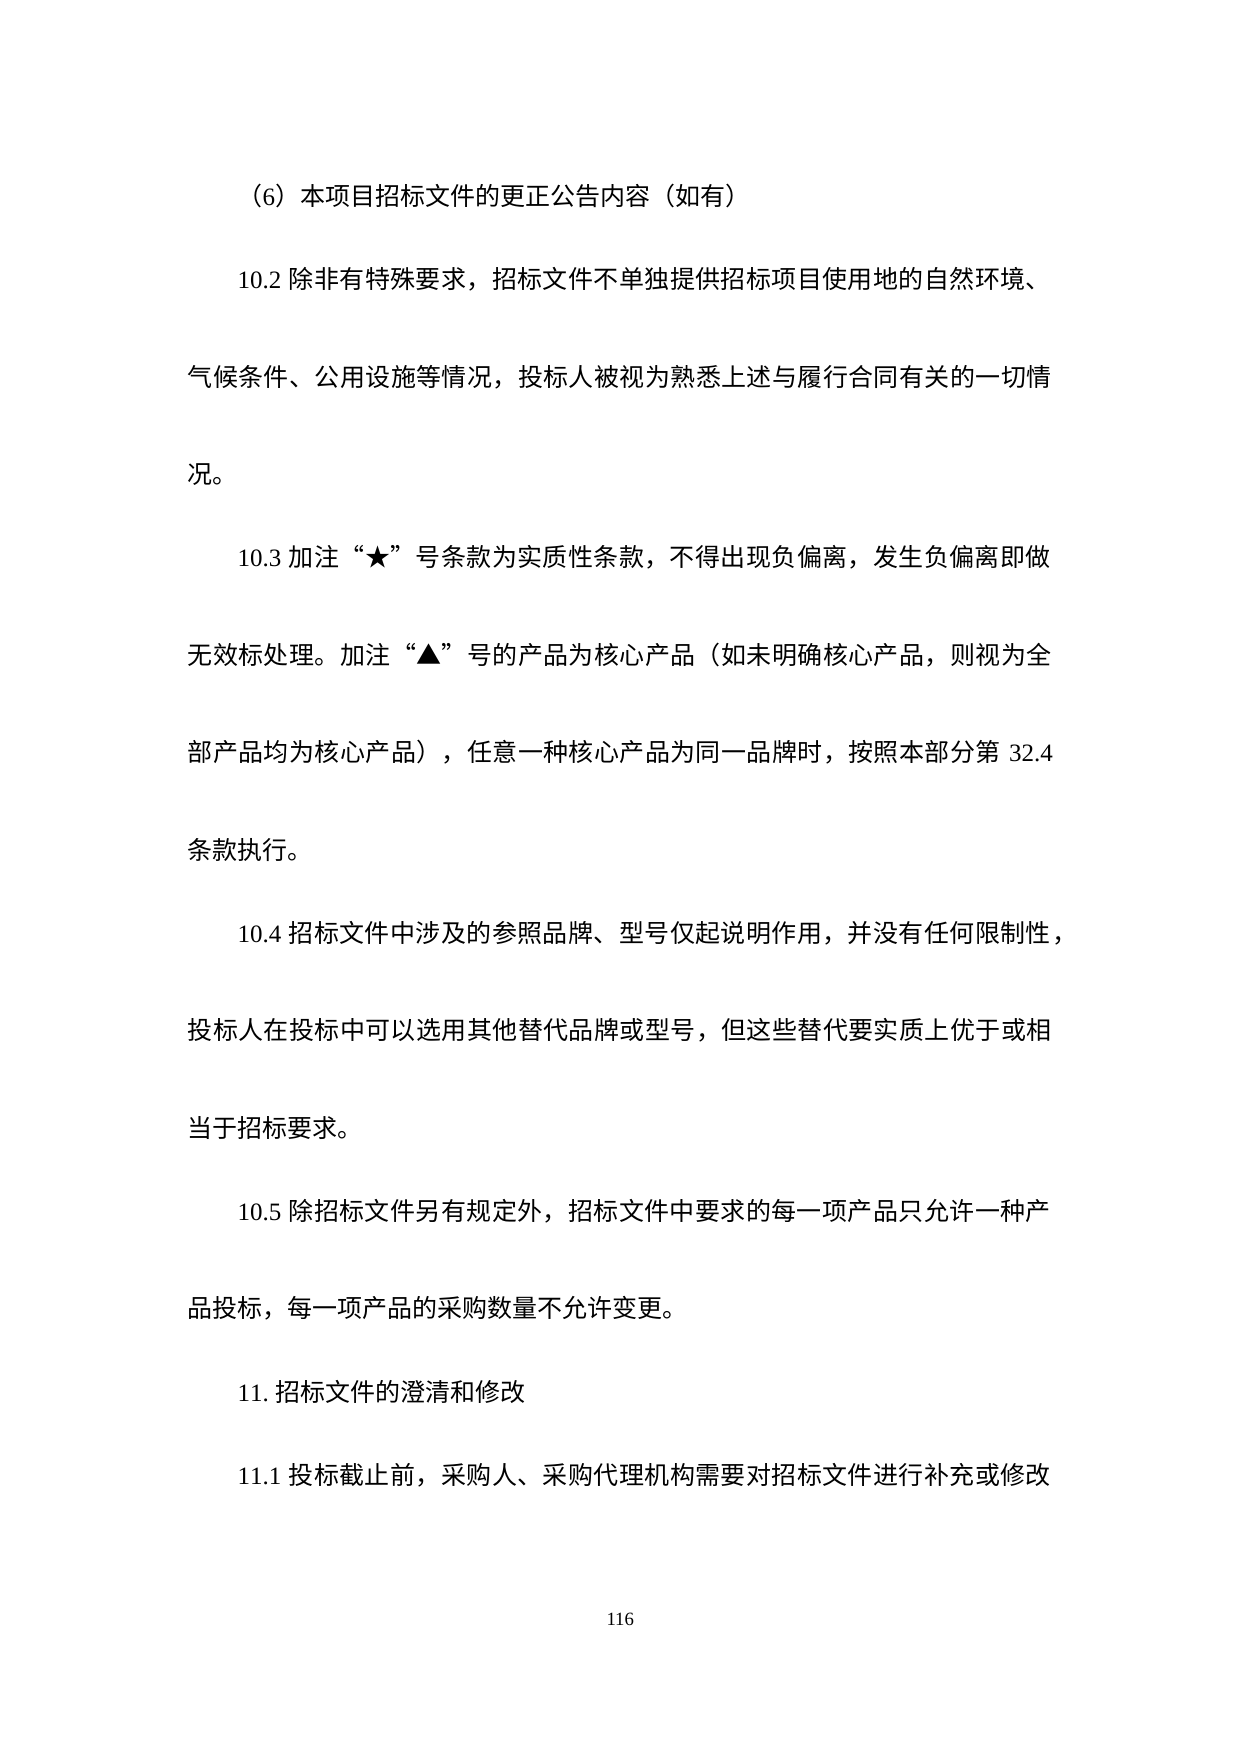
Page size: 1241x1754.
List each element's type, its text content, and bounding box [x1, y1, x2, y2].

text 10.4 招标文件中涉及的参照品牌、型号仅起说明作用，并没有任何限制性，投标人在投标中可以选用其他替代品牌或型号，但这些替代要实质上优于或相当于招标要求。 [187, 899, 1053, 1159]
text 10.5 除招标文件另有规定外，招标文件中要求的每一项产品只允许一种产品投标，每一项产品的采购数量不允许变更。 [187, 1177, 1053, 1339]
text （6）本项目招标文件的更正公告内容（如有） [187, 162, 1053, 227]
text 10.2 除非有特殊要求，招标文件不单独提供招标项目使用地的自然环境、气候条件、公用设施等情况，投标人被视为熟悉上述与履行合同有关的一切情况。 [187, 245, 1053, 505]
text 10.3 加注“★”号条款为实质性条款，不得出现负偏离，发生负偏离即做无效标处理。加注“▲”号的产品为核心产品（如未明确核心产品，则视为全部产品均为核心产品），任意一种核心产品为同一品牌时，按照本部分第32.4条款执行。 [187, 523, 1053, 881]
text 11. 招标文件的澄清和修改 [187, 1358, 1053, 1423]
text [187, 1441, 1053, 1506]
